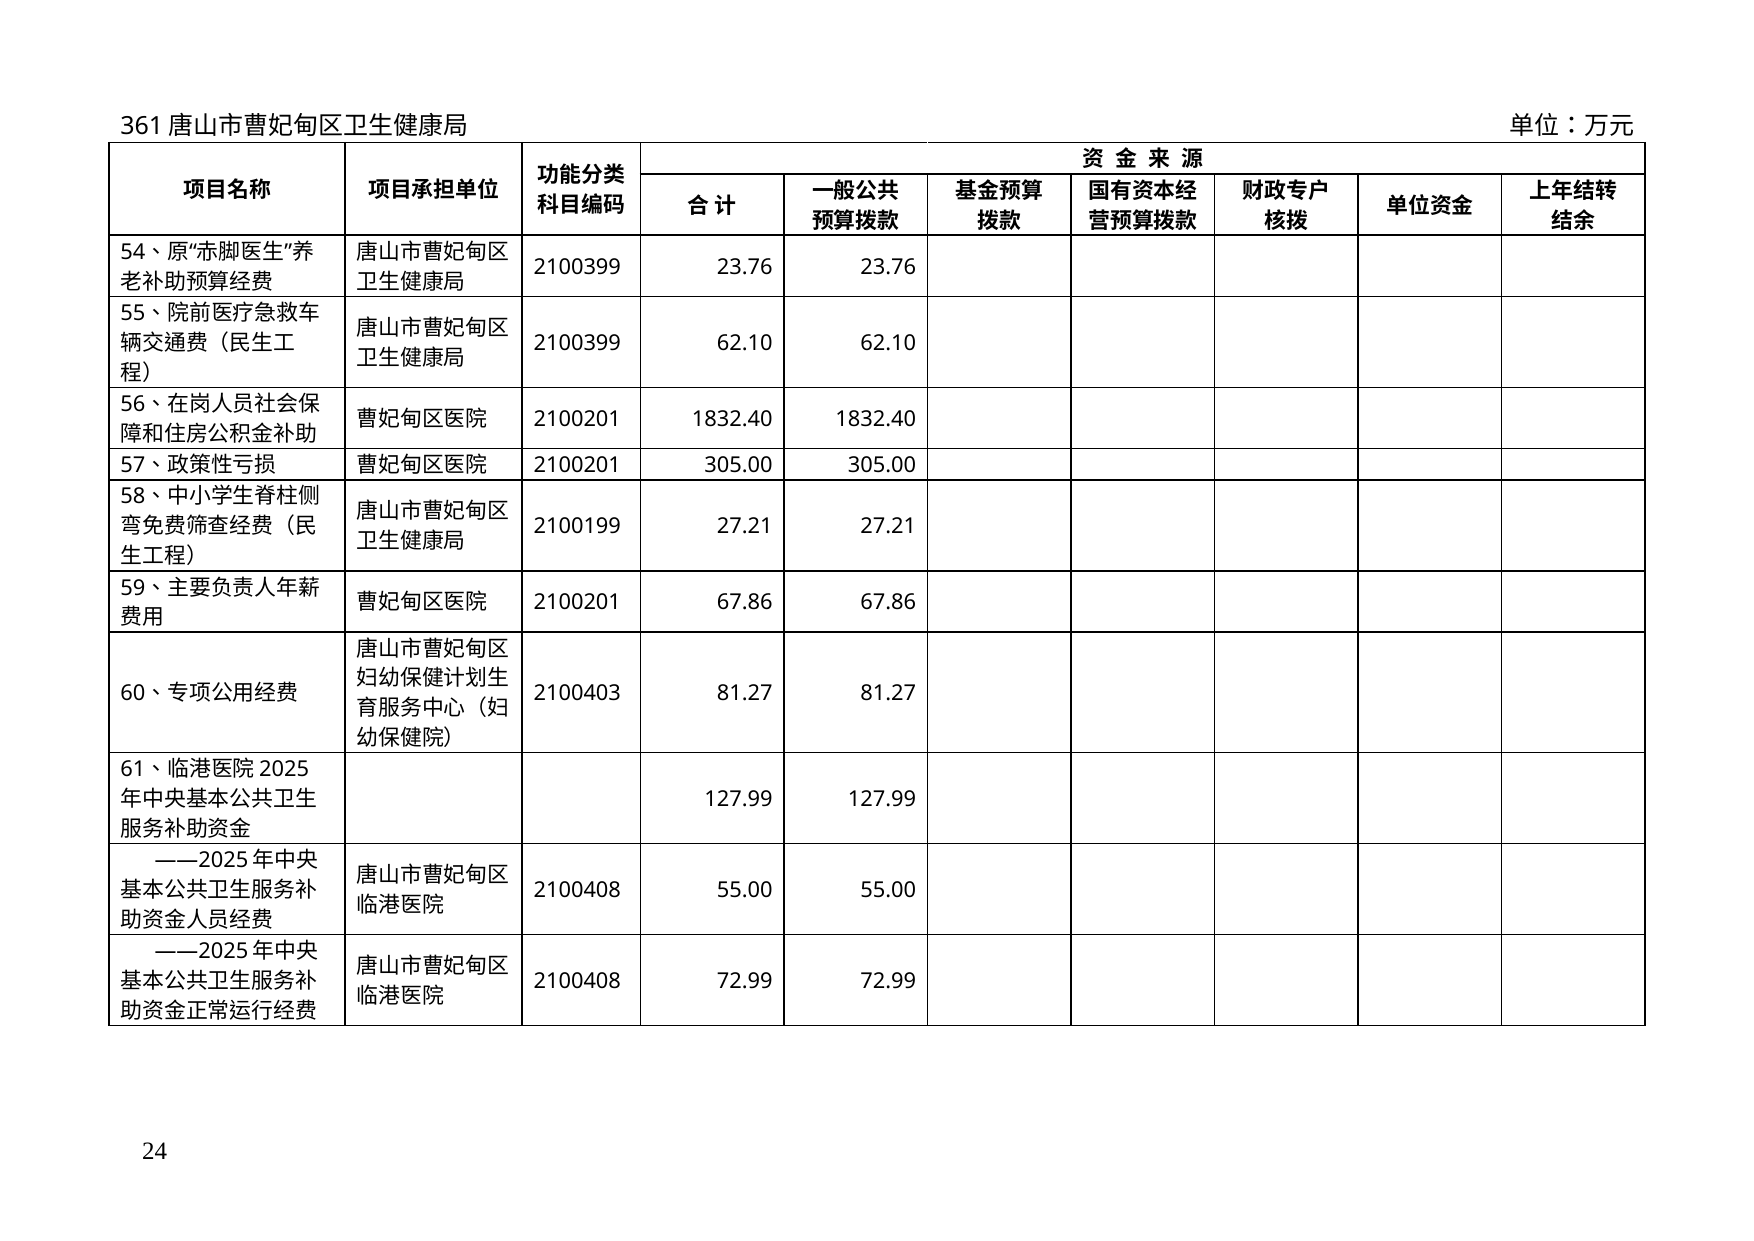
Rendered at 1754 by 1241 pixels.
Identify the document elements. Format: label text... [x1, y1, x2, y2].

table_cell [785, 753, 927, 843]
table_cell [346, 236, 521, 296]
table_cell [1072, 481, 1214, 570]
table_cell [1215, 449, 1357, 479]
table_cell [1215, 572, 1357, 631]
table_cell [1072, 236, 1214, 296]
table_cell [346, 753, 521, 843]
table_cell 资 金 来 源 [641, 143, 1644, 173]
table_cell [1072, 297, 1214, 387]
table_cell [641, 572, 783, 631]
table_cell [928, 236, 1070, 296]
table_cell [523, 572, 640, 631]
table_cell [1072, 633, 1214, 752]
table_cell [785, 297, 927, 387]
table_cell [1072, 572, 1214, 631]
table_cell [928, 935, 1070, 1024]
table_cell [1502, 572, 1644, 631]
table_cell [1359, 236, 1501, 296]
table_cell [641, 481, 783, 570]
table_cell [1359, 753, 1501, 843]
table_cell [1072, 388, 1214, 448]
table_cell 合 计 [641, 175, 783, 234]
table_header 361唐山市曹妃甸区卫生健康局 [110, 108, 927, 142]
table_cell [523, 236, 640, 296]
table_cell 基金预算 拨款 [928, 175, 1070, 234]
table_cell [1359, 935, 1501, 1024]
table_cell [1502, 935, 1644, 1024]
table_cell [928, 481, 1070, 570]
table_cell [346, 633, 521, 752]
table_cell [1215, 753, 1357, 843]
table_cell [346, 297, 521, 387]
table_cell 项目名称 [110, 143, 344, 234]
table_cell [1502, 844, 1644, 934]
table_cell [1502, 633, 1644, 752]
table_cell 一般公共 预算拨款 [785, 175, 927, 234]
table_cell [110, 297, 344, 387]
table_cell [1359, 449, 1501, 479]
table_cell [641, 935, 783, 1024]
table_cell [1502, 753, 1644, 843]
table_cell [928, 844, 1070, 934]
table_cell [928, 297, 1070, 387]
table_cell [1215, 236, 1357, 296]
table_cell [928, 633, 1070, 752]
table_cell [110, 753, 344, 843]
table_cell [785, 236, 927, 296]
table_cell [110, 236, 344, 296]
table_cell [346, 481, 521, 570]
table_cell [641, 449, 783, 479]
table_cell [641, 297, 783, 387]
table_cell 功能分类科目编码 [523, 143, 640, 234]
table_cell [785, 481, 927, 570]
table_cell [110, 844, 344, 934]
table_cell 项目承担单位 [346, 143, 521, 234]
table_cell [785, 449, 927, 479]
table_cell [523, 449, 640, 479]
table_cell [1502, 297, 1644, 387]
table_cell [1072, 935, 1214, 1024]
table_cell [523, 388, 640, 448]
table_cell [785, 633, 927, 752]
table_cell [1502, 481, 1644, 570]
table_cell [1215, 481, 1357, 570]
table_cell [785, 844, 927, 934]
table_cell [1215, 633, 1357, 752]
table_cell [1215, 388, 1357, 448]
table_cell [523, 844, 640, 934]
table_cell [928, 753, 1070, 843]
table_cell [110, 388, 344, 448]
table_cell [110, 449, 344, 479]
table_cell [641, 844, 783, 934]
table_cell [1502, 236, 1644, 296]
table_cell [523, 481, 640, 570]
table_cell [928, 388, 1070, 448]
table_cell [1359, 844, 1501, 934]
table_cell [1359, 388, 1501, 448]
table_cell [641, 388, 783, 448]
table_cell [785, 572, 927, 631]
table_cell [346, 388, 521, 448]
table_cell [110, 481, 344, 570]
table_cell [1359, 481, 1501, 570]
table_header 单位：万元 [928, 108, 1644, 142]
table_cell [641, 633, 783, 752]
table_cell 上年结转 结余 [1502, 175, 1644, 234]
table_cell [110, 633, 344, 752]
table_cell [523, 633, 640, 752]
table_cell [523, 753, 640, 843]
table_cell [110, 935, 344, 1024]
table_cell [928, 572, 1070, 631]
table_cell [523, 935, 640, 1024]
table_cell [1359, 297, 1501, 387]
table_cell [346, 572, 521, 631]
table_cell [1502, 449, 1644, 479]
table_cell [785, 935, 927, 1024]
table_cell 国有资本经营预算拨款 [1072, 175, 1214, 234]
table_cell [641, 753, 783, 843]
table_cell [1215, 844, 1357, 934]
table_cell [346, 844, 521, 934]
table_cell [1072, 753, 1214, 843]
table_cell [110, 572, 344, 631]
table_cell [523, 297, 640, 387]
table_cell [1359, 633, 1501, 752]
table_cell 财政专户 核拨 [1215, 175, 1357, 234]
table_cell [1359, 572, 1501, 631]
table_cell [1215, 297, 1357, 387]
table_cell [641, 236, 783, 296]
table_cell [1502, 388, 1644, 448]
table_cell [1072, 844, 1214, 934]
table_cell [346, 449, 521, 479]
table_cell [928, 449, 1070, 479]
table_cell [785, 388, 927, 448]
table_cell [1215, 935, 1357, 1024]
table_cell 单位资金 [1359, 175, 1501, 234]
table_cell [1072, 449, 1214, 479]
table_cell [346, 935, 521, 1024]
